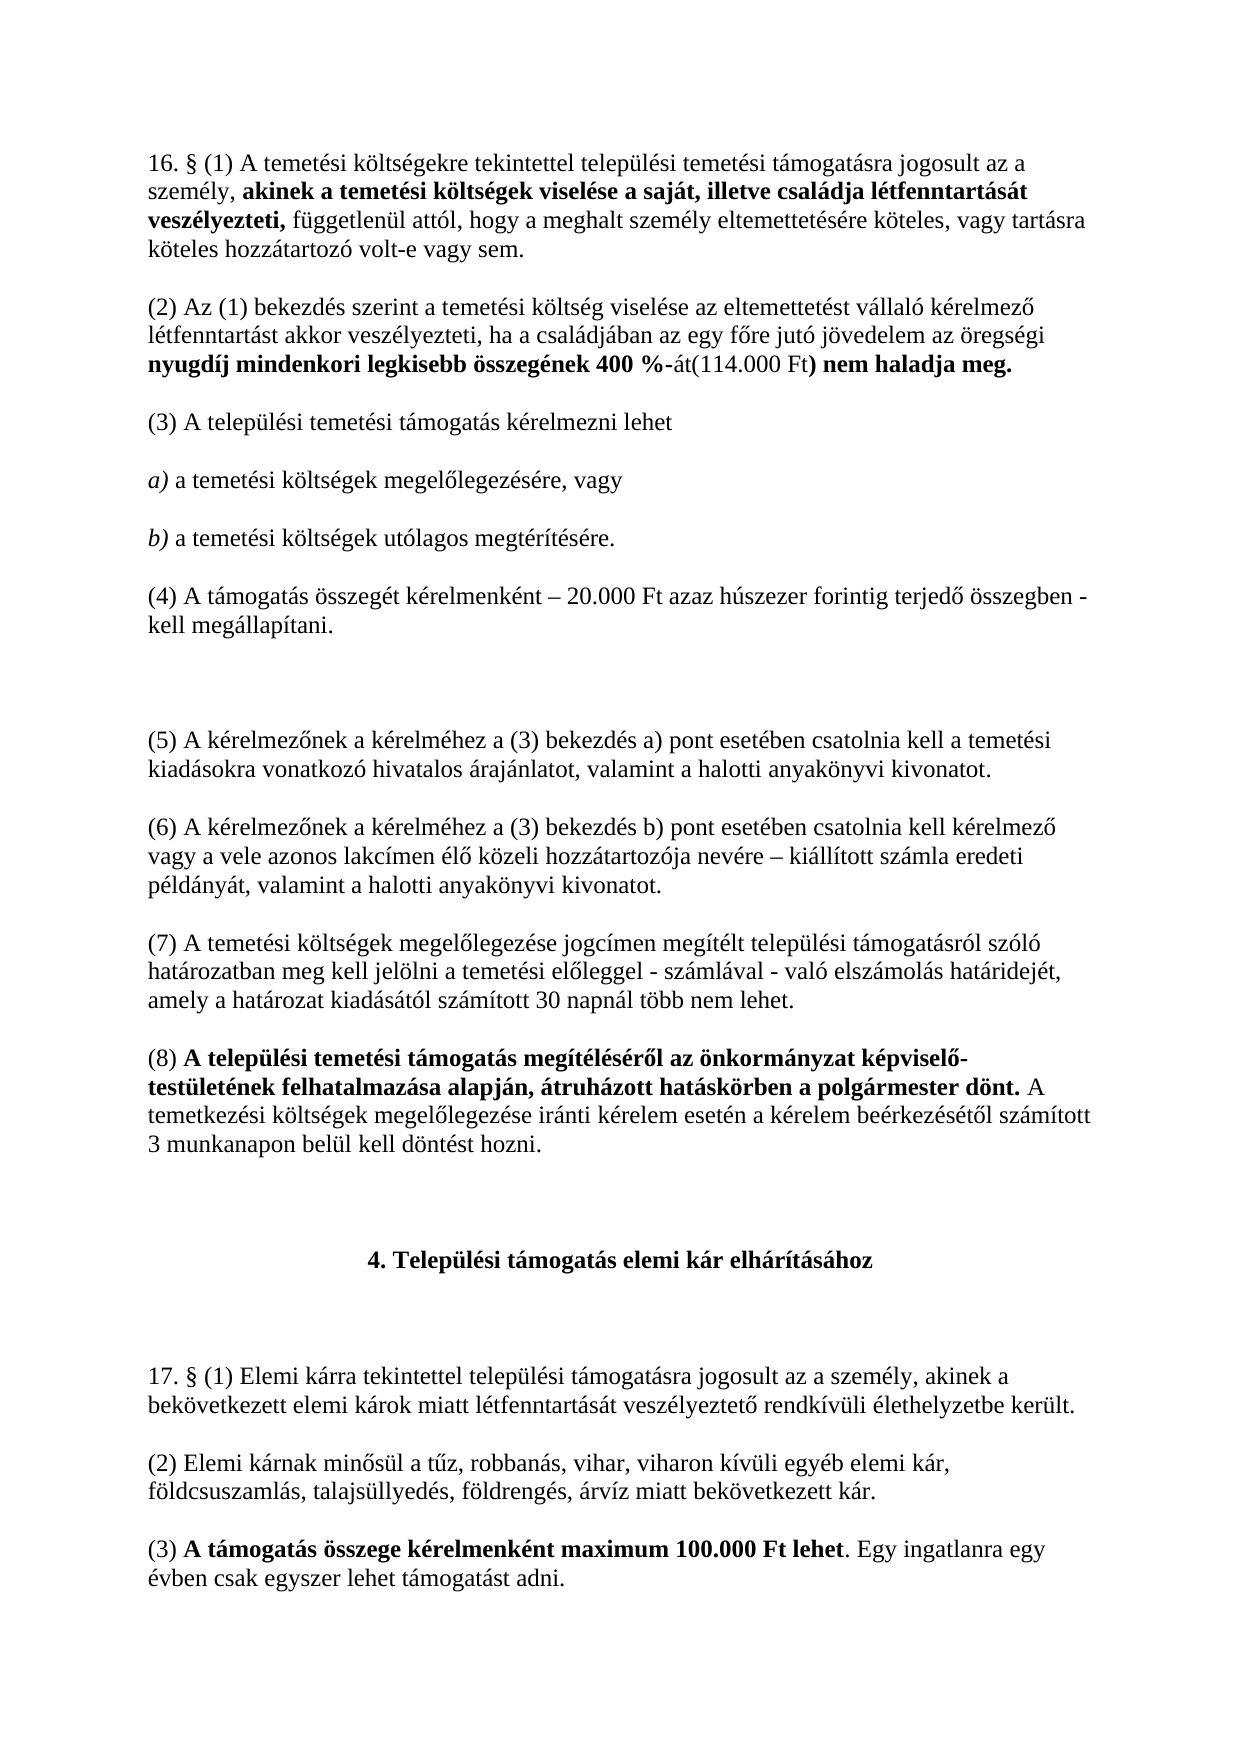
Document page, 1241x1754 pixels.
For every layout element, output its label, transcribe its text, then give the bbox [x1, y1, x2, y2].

text a) a temetési költségek megelőlegezésére, vagy [148, 465, 1093, 494]
text (4) A támogatás összegét kérelmenként – 20.000 Ft azaz húszezer forintig terjedő összegben - kell megállapítani. [148, 581, 1093, 638]
text (7) A temetési költségek megelőlegezése jogcímen megítélt települési támogatásról szóló határozatban meg kell jelölni a temetési előleggel - számlával - való elszámolás határidejét, amely a határozat kiadásától számított 30 napnál több nem lehet. [148, 928, 1093, 1014]
text (3) A támogatás összege kérelmenként maximum 100.000 Ft lehet. Egy ingatlanra egy évben csak egyszer lehet támogatást adni. [148, 1534, 1093, 1592]
text 17. § (1) Elemi kárra tekintettel települési támogatásra jogosult az a személy, akinek a bekövetkezett elemi károk miatt létfenntartását veszélyeztető rendkívüli élethelyzetbe került. [148, 1361, 1093, 1418]
text (2) Elemi kárnak minősül a tűz, robbanás, vihar, viharon kívüli egyéb elemi kár, földcsuszamlás, talajsüllyedés, földrengés, árvíz miatt bekövetkezett kár. [148, 1448, 1093, 1505]
text (6) A kérelmezőnek a kérelméhez a (3) bekezdés b) pont esetében csatolnia kell kérelmező vagy a vele azonos lakcímen élő közeli hozzátartozója nevére – kiállított számla eredeti példányát, valamint a halotti anyakönyvi kivonatot. [148, 812, 1093, 898]
text (8) A települési temetési támogatás megítéléséről az önkormányzat képviselő-testületének felhatalmazása alapján, átruházott hatáskörben a polgármester dönt. A temetkezési költségek megelőlegezése iránti kérelem esetén a kérelem beérkezésétől számított 3 munkanapon belül kell döntést hozni. [148, 1043, 1093, 1158]
text (5) A kérelmezőnek a kérelméhez a (3) bekezdés a) pont esetében csatolnia kell a temetési kiadásokra vonatkozó hivatalos árajánlatot, valamint a halotti anyakönyvi kivonatot. [148, 726, 1093, 783]
text 16. § (1) A temetési költségekre tekintettel települési temetési támogatásra jogosult az a személy, akinek a temetési költségek viselése a saját, illetve családja létfenntartását veszélyezteti, függetlenül attól, hogy a meghalt személy eltemettetésére köteles, vagy tartásra köteles hozzátartozó volt-e vagy sem. [148, 148, 1093, 263]
text (3) A települési temetési támogatás kérelmezni lehet [148, 407, 1093, 436]
text 4. Települési támogatás elemi kár elhárításához [148, 1245, 1093, 1274]
text b) a temetési költségek utólagos megtérítésére. [148, 523, 1093, 552]
text (2) Az (1) bekezdés szerint a temetési költség viselése az eltemettetést vállaló kérelmező létfenntartást akkor veszélyezteti, ha a családjában az egy főre jutó jövedelem az öregségi nyugdíj mindenkori legkisebb összegének 400 %-át(114.000 Ft) nem haladja meg. [148, 292, 1093, 378]
